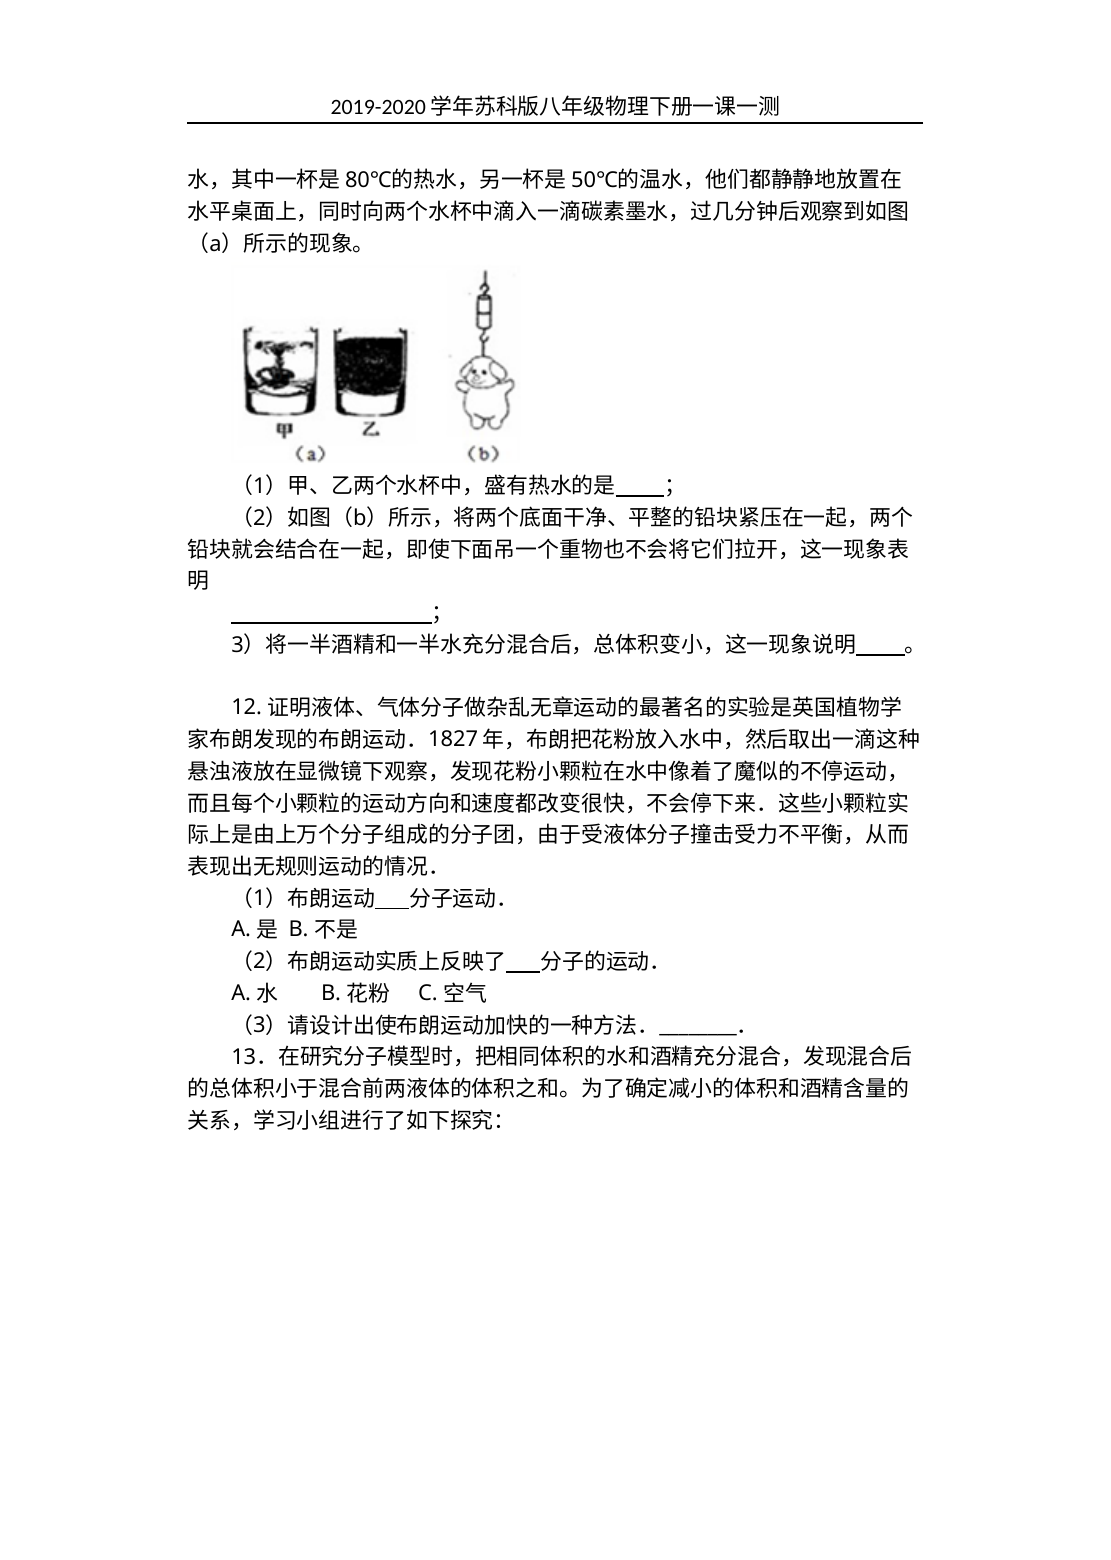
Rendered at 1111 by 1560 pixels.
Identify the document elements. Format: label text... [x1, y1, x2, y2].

text （2）布朗运动实质上反映了 分子的运动． [187, 944, 923, 976]
text A. 水 B. 花粉 C. 空气 [187, 976, 923, 1008]
text （1）布朗运动 分子运动． [187, 881, 923, 912]
text （1）甲、乙两个水杯中，盛有热水的是 ； [187, 468, 923, 500]
text （2）如图（b）所示，将两个底面干净、平整的铅块紧压在一起，两个铅块就会结合在一起，即使下面吊一个重物也不会将它们拉开，这一现象表明 [187, 500, 923, 595]
text 12. 证明液体、气体分子做杂乱无章运动的最著名的实验是英国植物学家布朗发现的布朗运动．1827年，布朗把花粉放入水中，然后取出一滴这种悬浊液放在显微镜下观察，发现花粉小颗粒在水中像着了魔似的不停运动，而且每个小颗粒的运动方向和速度都改变很快，不会停下来．这些小颗粒实际上是由上万个分子组成的分子团，由于受液体分子撞击受力不平衡，从而表现出无规则运动的情况． [187, 690, 923, 881]
text ； [187, 595, 923, 627]
picture [231, 257, 524, 469]
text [187, 162, 923, 257]
text 13．在研究分子模型时，把相同体积的水和酒精充分混合，发现混合后的总体积小于混合前两液体的体积之和。为了确定减小的体积和酒精含量的关系，学习小组进行了如下探究： [187, 1039, 923, 1134]
text 3）将一半酒精和一半水充分混合后，总体积变小，这一现象说明 。 [187, 627, 923, 690]
text A. 是 B. 不是 [187, 912, 923, 944]
text （3）请设计出使布朗运动加快的一种方法．________． [187, 1008, 923, 1039]
